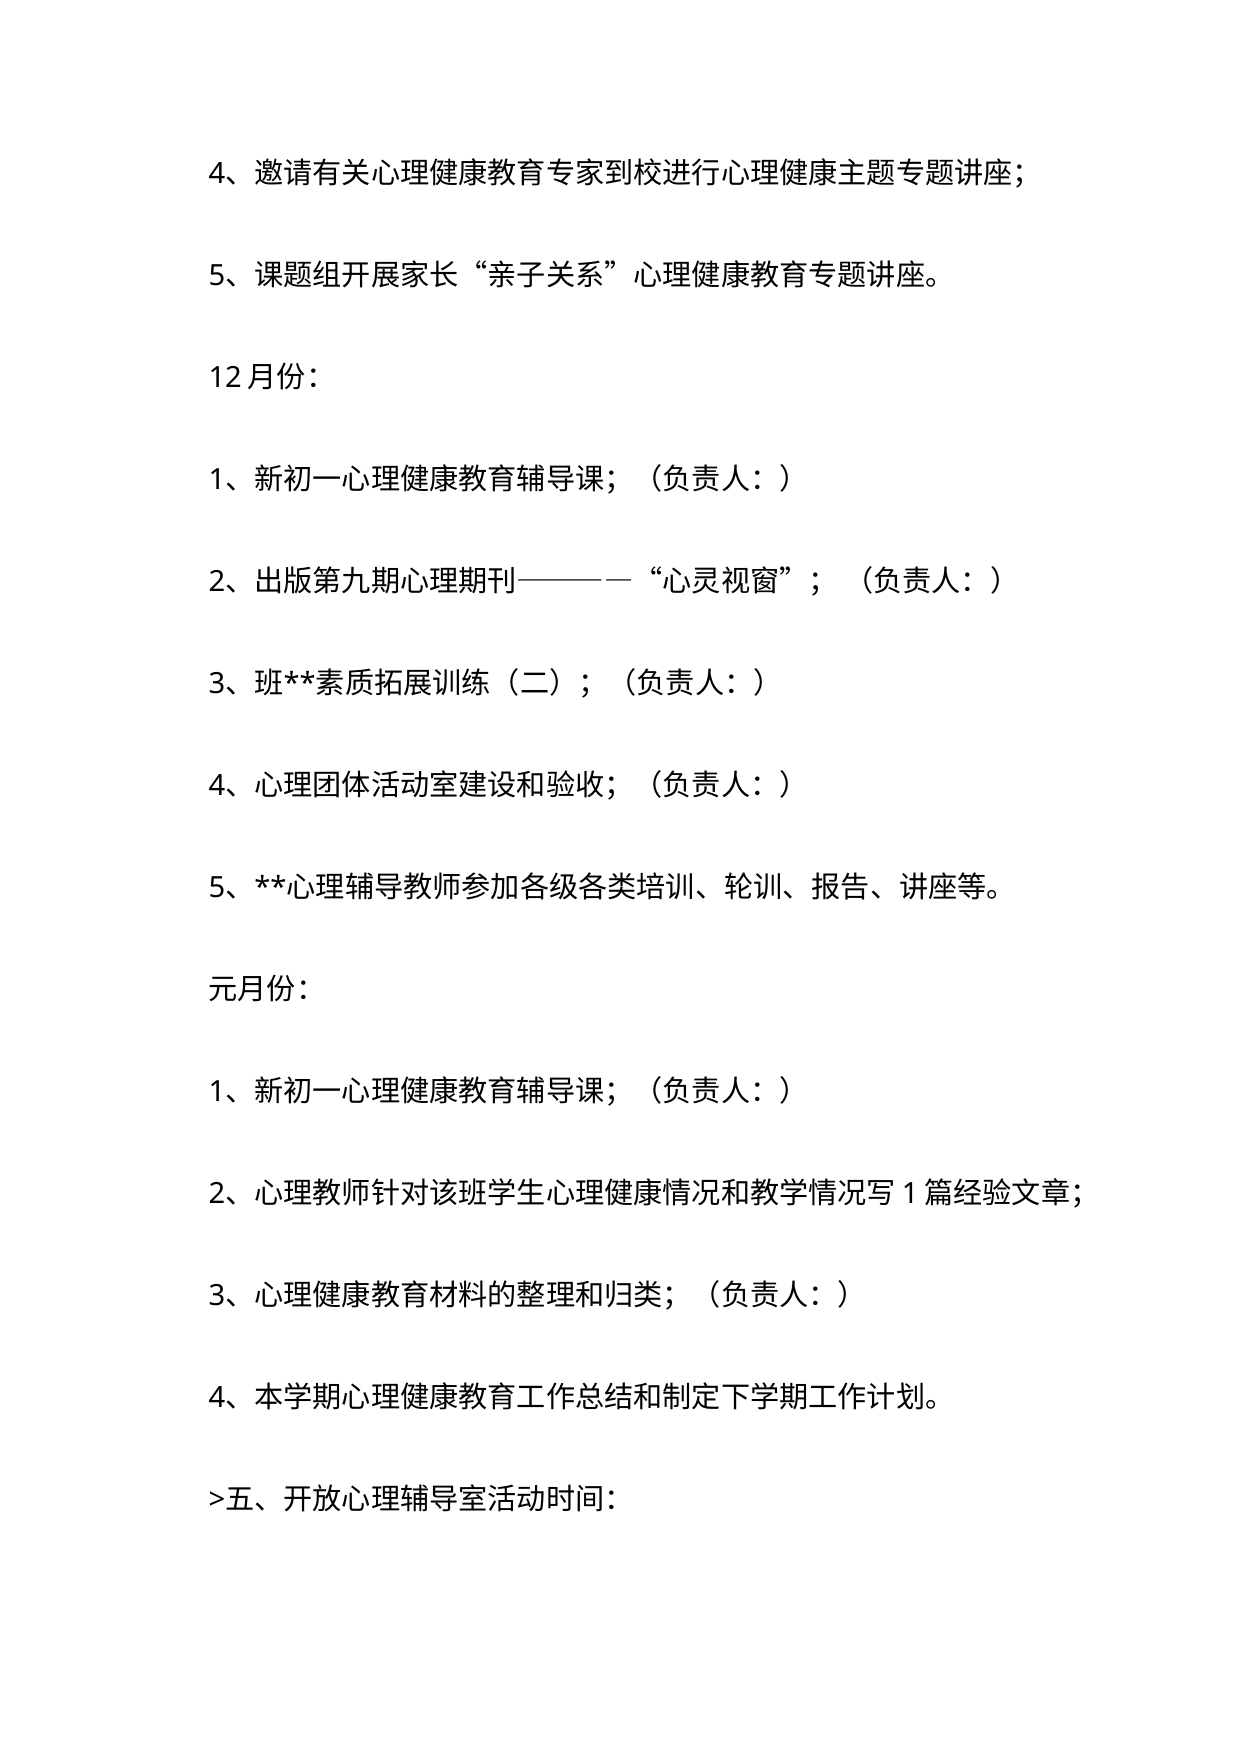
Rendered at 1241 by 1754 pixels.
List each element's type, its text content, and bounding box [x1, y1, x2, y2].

text >五、开放心理辅导室活动时间： [150, 1476, 1090, 1518]
text 1、新初一心理健康教育辅导课；（负责人：） [150, 456, 1090, 498]
text 5、**心理辅导教师参加各级各类培训、轮训、报告、讲座等。 [150, 864, 1090, 906]
text 3、班**素质拓展训练（二）；（负责人：） [150, 660, 1090, 702]
text 4、邀请有关心理健康教育专家到校进行心理健康主题专题讲座； [150, 150, 1090, 192]
text 2、心理教师针对该班学生心理健康情况和教学情况写1篇经验文章； [150, 1169, 1090, 1212]
text 元月份： [150, 966, 1090, 1008]
text 4、心理团体活动室建设和验收；（负责人：） [150, 762, 1090, 804]
text 5、课题组开展家长“亲子关系”心理健康教育专题讲座。 [150, 252, 1090, 294]
text 12月份： [150, 354, 1090, 396]
text 1、新初一心理健康教育辅导课；（负责人：） [150, 1068, 1090, 1110]
text 3、心理健康教育材料的整理和归类；（负责人：） [150, 1272, 1090, 1314]
text 4、本学期心理健康教育工作总结和制定下学期工作计划。 [150, 1373, 1090, 1416]
text 2、出版第九期心理期刊————“心灵视窗”； （负责人：） [150, 558, 1090, 600]
